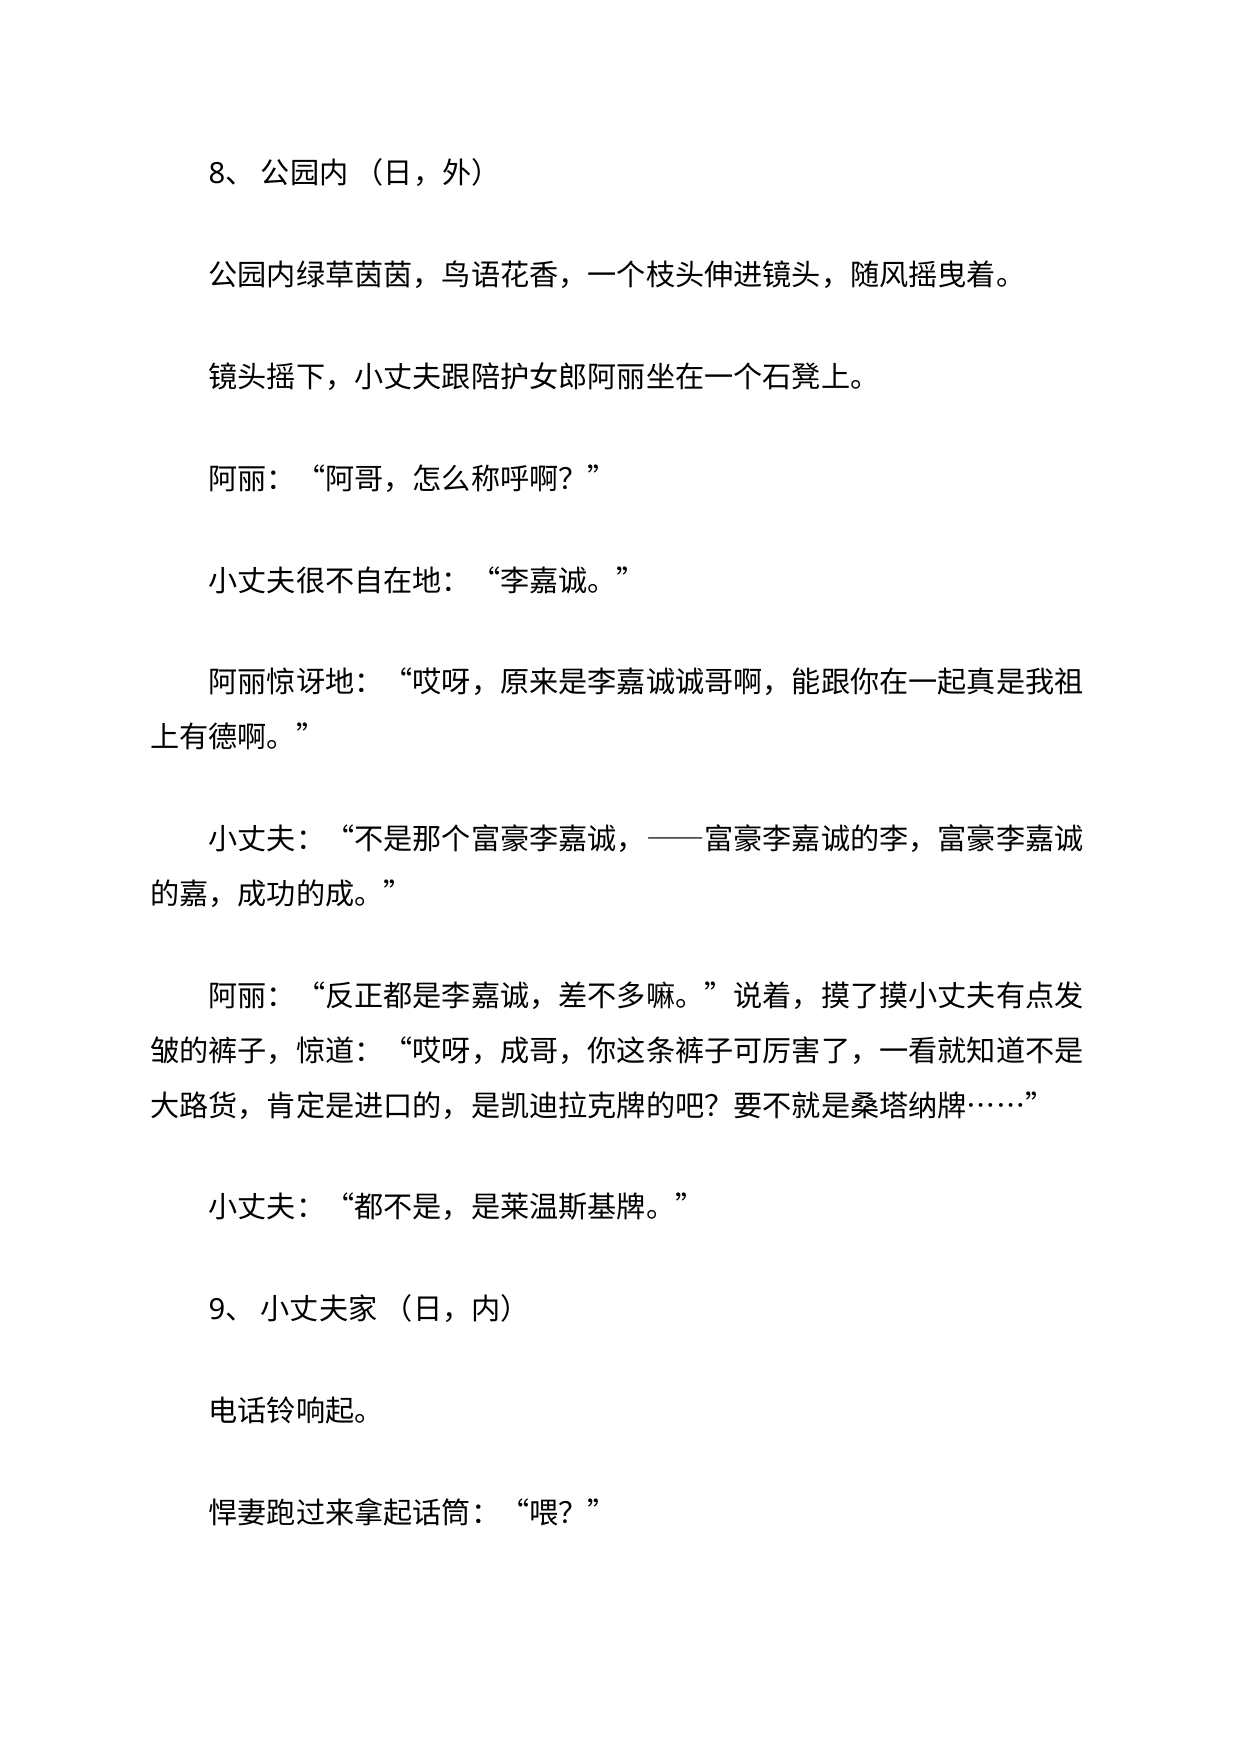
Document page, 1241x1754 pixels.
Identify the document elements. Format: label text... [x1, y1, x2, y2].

text 公园内绿草茵茵，鸟语花香，一个枝头伸进镜头，随风摇曳着。 [150, 252, 1090, 294]
text 小丈夫：“都不是，是莱温斯基牌。” [150, 1184, 1090, 1226]
text 阿丽惊讶地：“哎呀，原来是李嘉诚诚哥啊，能跟你在一起真是我祖上有德啊。” [150, 659, 1090, 756]
text 电话铃响起。 [150, 1388, 1090, 1430]
text 阿丽：“阿哥，怎么称呼啊？” [150, 456, 1090, 498]
text 镜头摇下，小丈夫跟陪护女郎阿丽坐在一个石凳上。 [150, 354, 1090, 396]
text 小丈夫很不自在地：“李嘉诚。” [150, 557, 1090, 599]
text 9、 小丈夫家 （日，内） [150, 1286, 1090, 1328]
text 8、 公园内 （日，外） [150, 150, 1090, 192]
text 阿丽：“反正都是李嘉诚，差不多嘛。”说着，摸了摸小丈夫有点发皱的裤子，惊道：“哎呀，成哥，你这条裤子可厉害了，一看就知道不是大路货，肯定是进口的，是凯迪拉克牌的吧？要不就是桑塔纳牌……” [150, 972, 1090, 1124]
text 小丈夫：“不是那个富豪李嘉诚，——富豪李嘉诚的李，富豪李嘉诚的嘉，成功的成。” [150, 816, 1090, 913]
text 悍妻跑过来拿起话筒：“喂？” [150, 1489, 1090, 1532]
